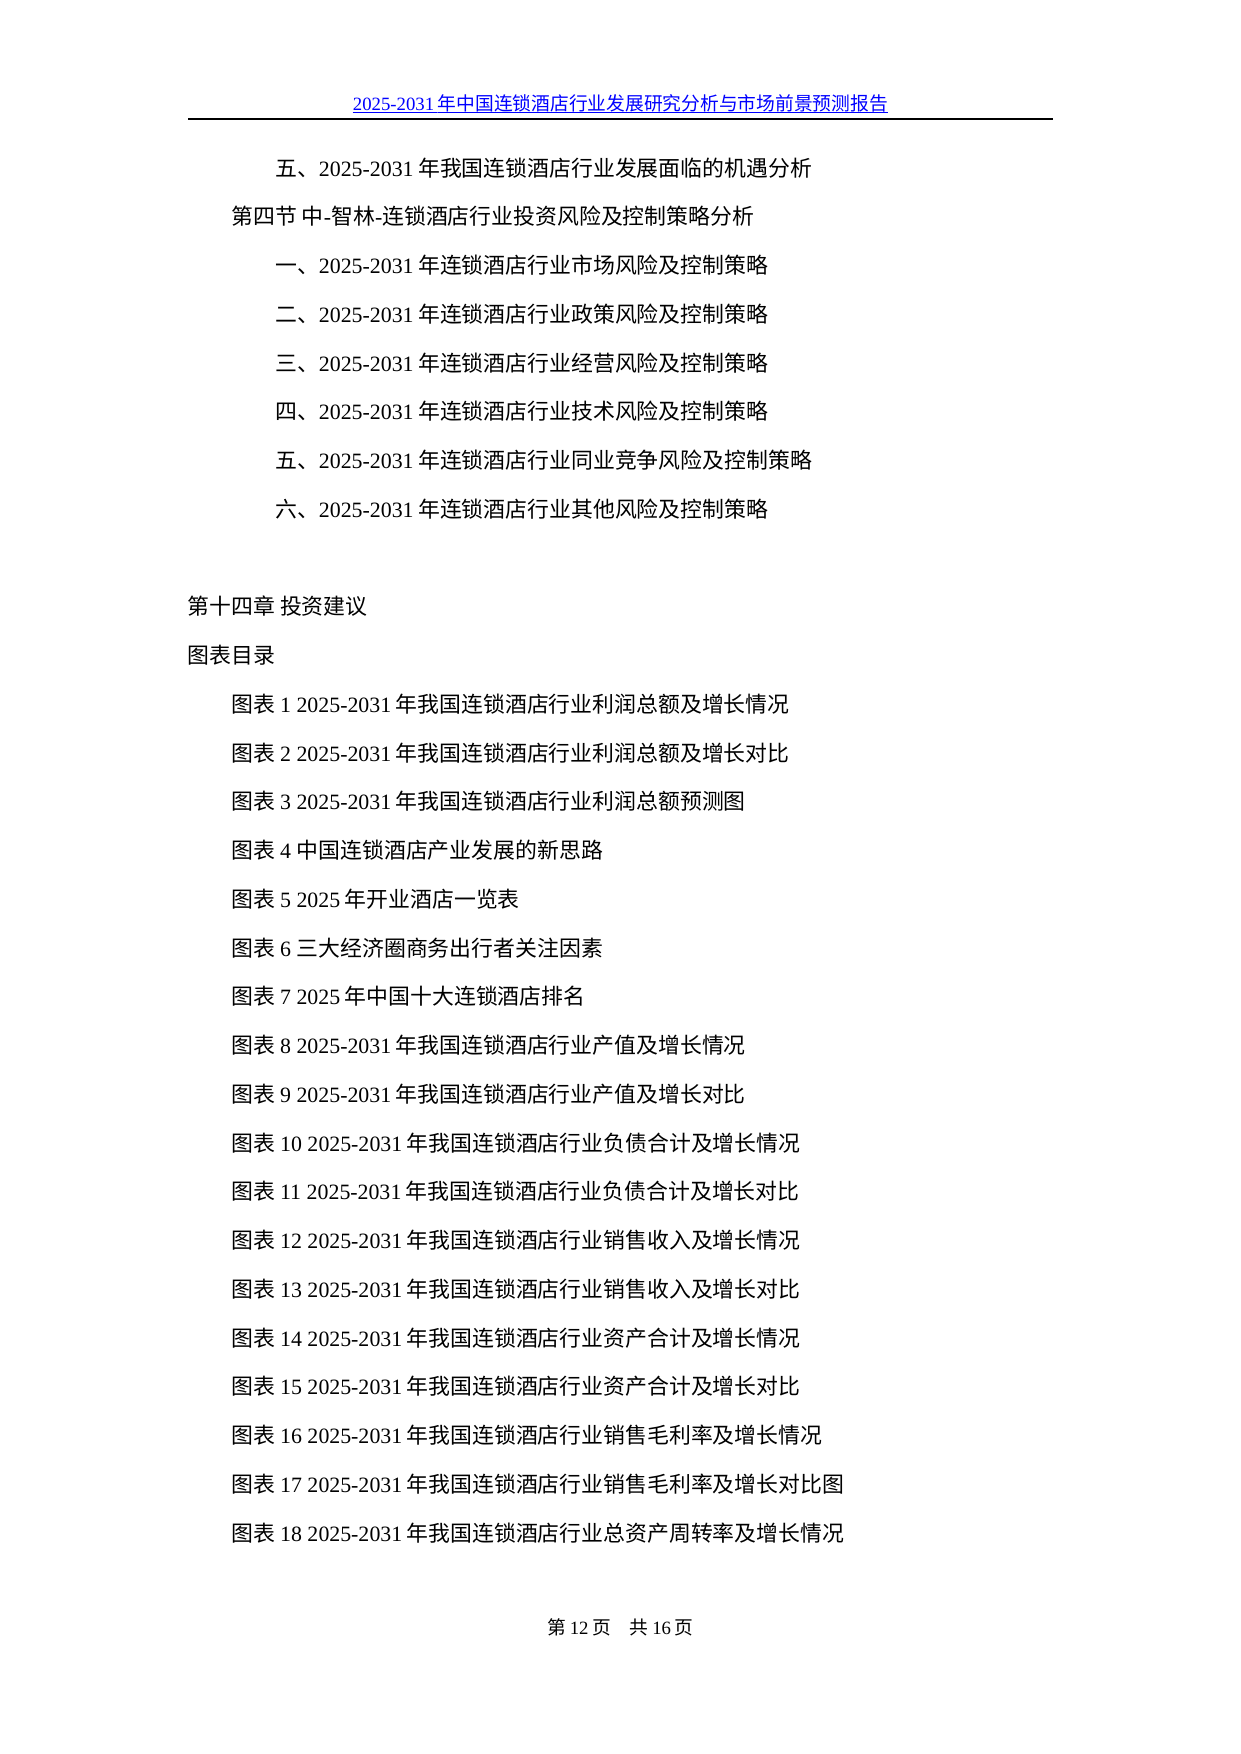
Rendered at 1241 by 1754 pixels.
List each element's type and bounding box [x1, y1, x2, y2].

text [187, 150, 1053, 1548]
